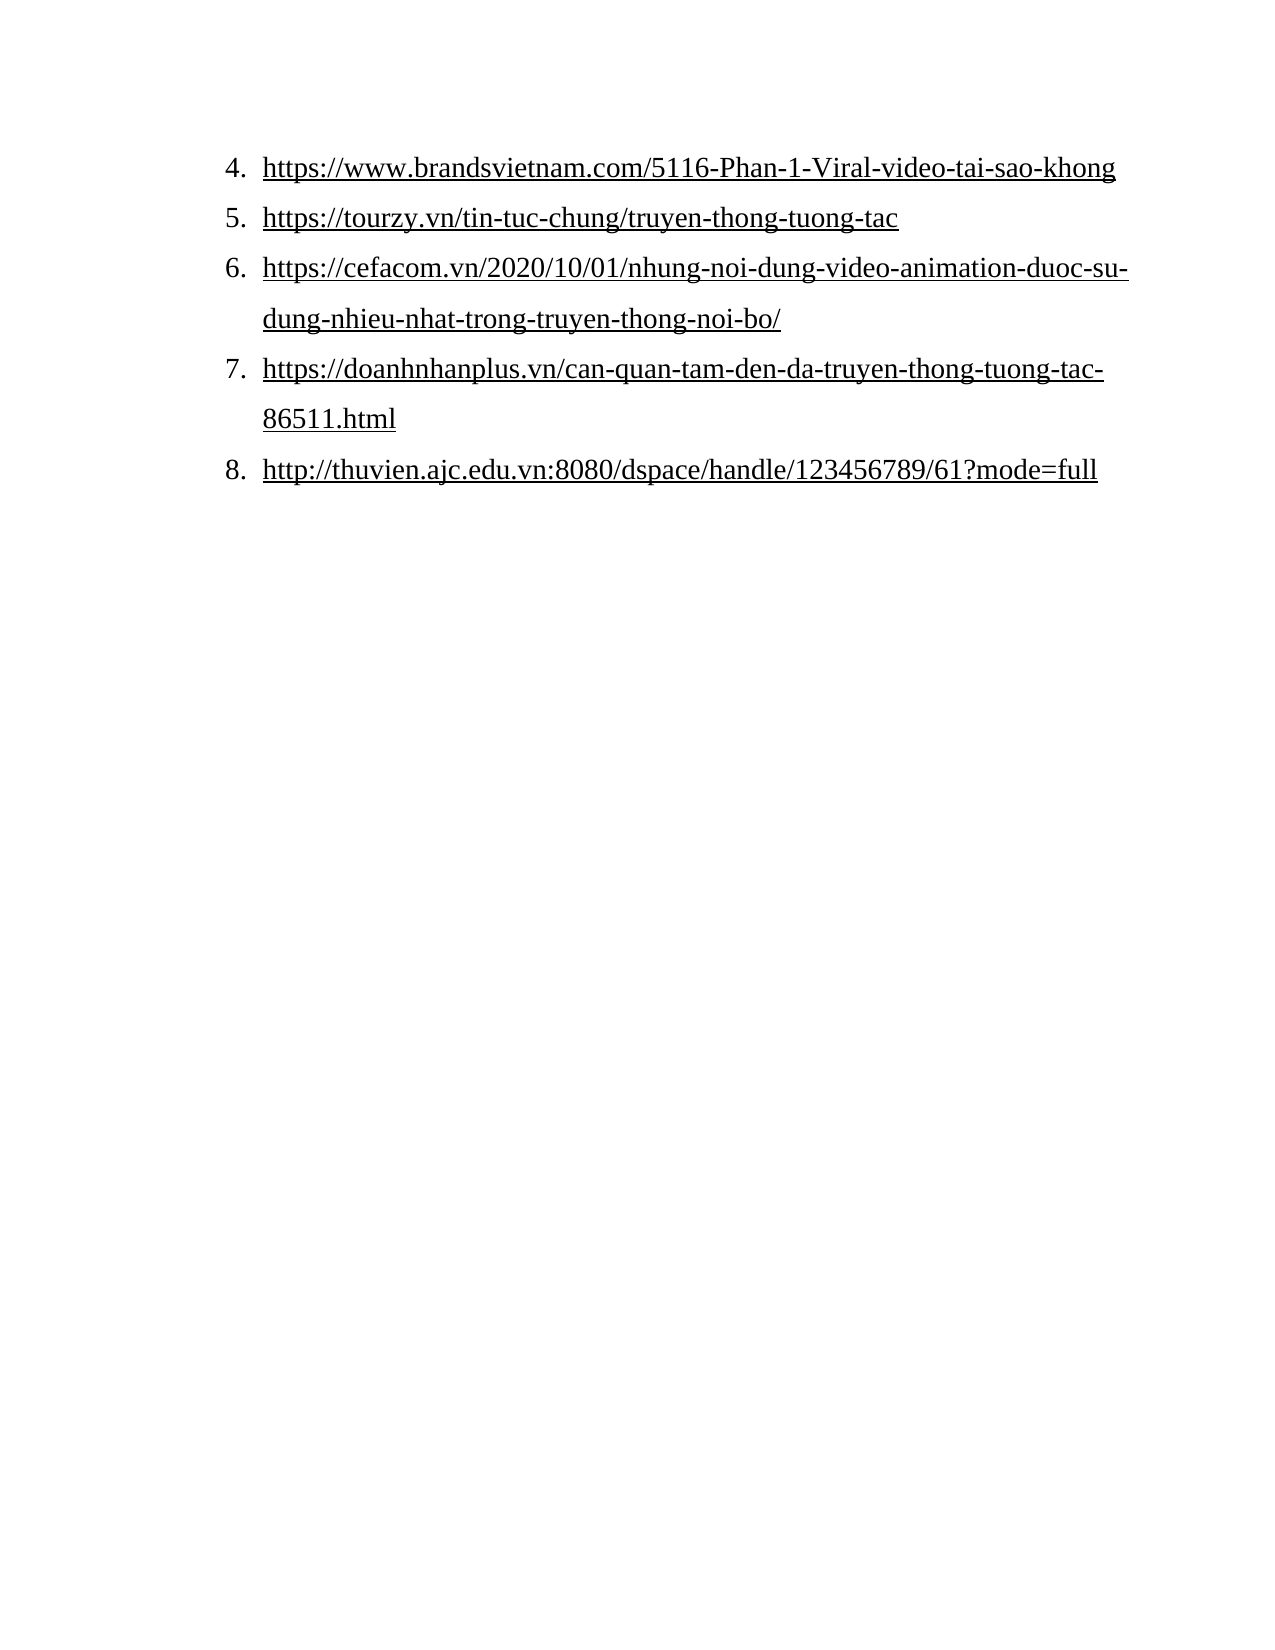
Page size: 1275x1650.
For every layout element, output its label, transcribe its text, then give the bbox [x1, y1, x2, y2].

list https://tourzy.vn/tin-tuc-chung/truyen-thong-tuong-tac [225, 200, 1162, 234]
list https://cefacom.vn/2020/10/01/nhung-noi-dung-video-animation-duoc-su-dung-nhieu-nhat-trong-truyen-thong-noi-bo/ [225, 251, 1162, 334]
list http://thuvien.ajc.edu.vn:8080/dspace/handle/123456789/61?mode=full [225, 452, 1162, 485]
list https://doanhnhanplus.vn/can-quan-tam-den-da-truyen-thong-tuong-tac-86511.html [225, 351, 1162, 435]
list https://www.brandsvietnam.com/5116-Phan-1-Viral-video-tai-sao-khong [225, 150, 1162, 183]
